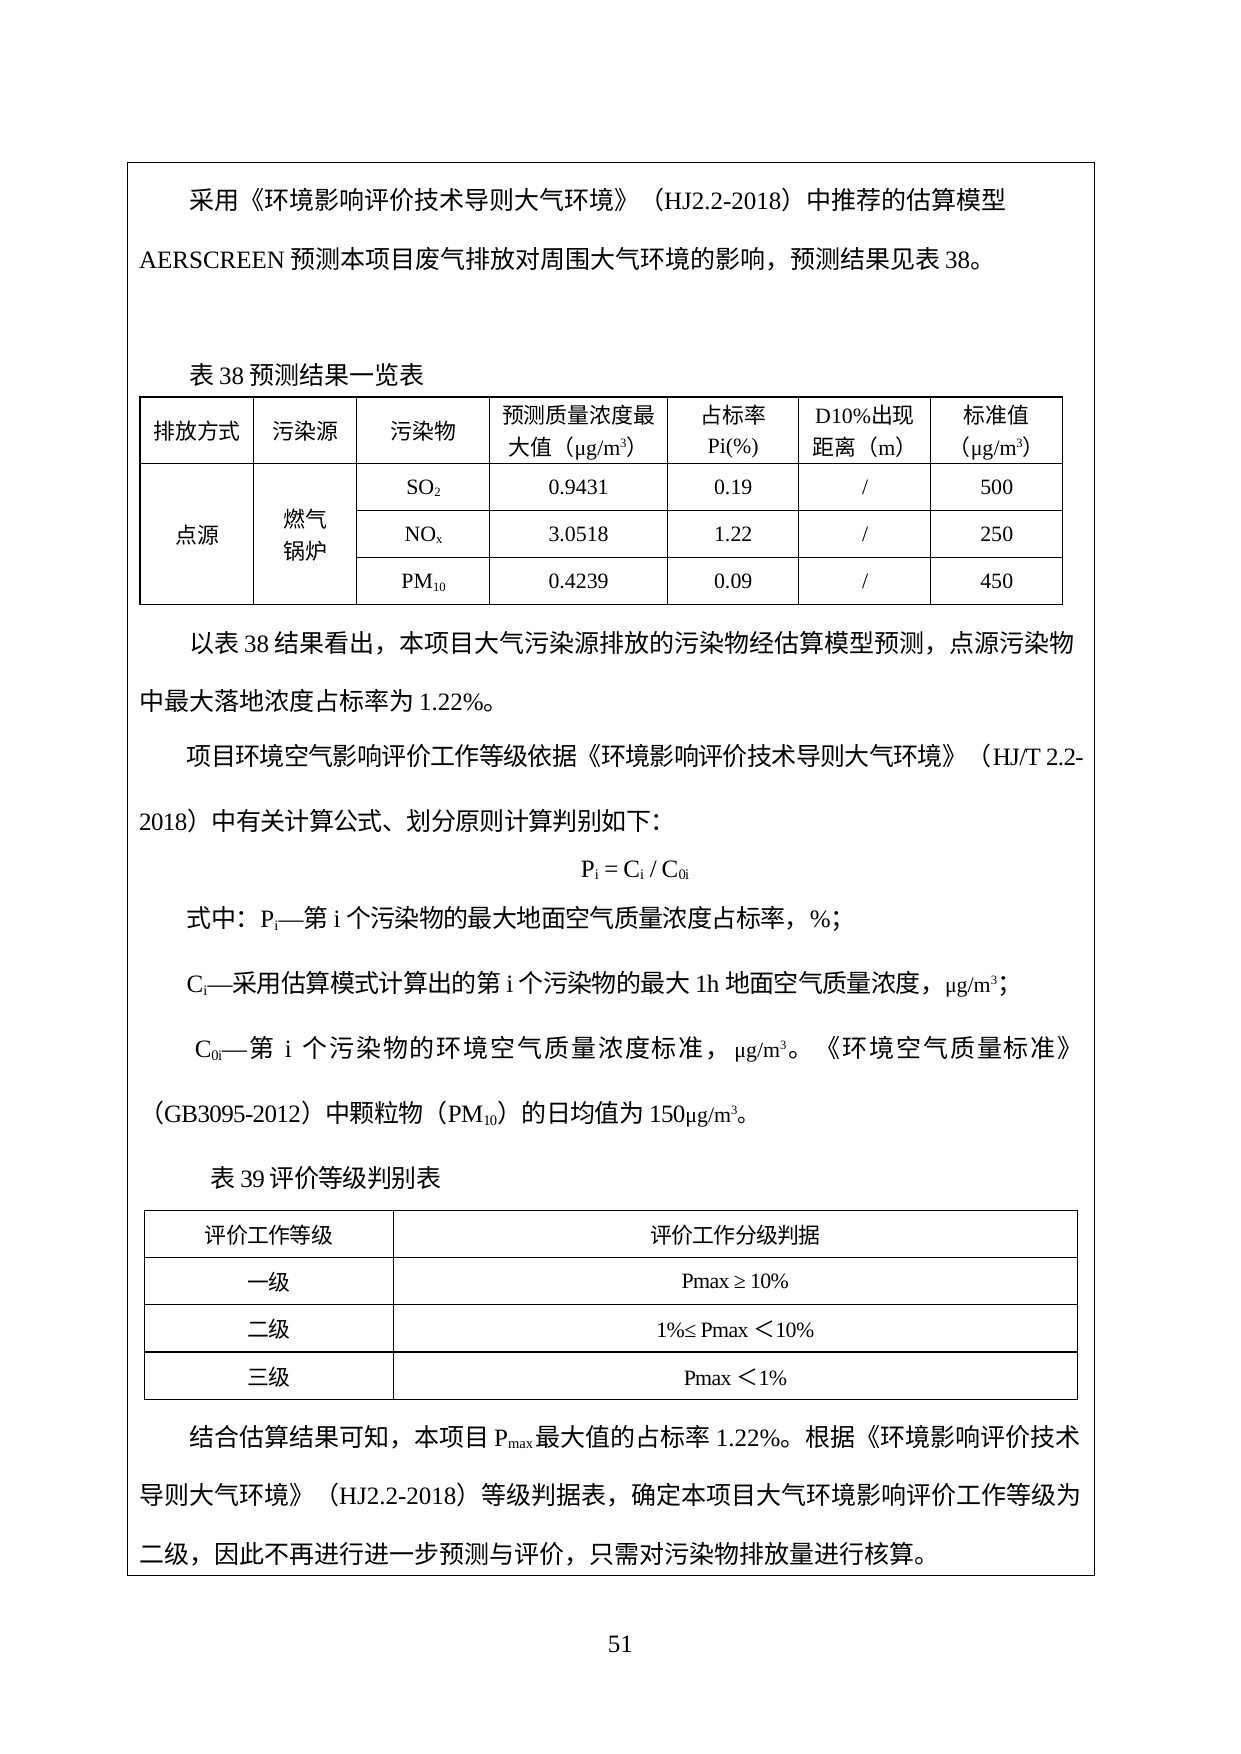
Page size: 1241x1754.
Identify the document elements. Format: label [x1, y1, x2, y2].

table_cell [128, 163, 1094, 1575]
